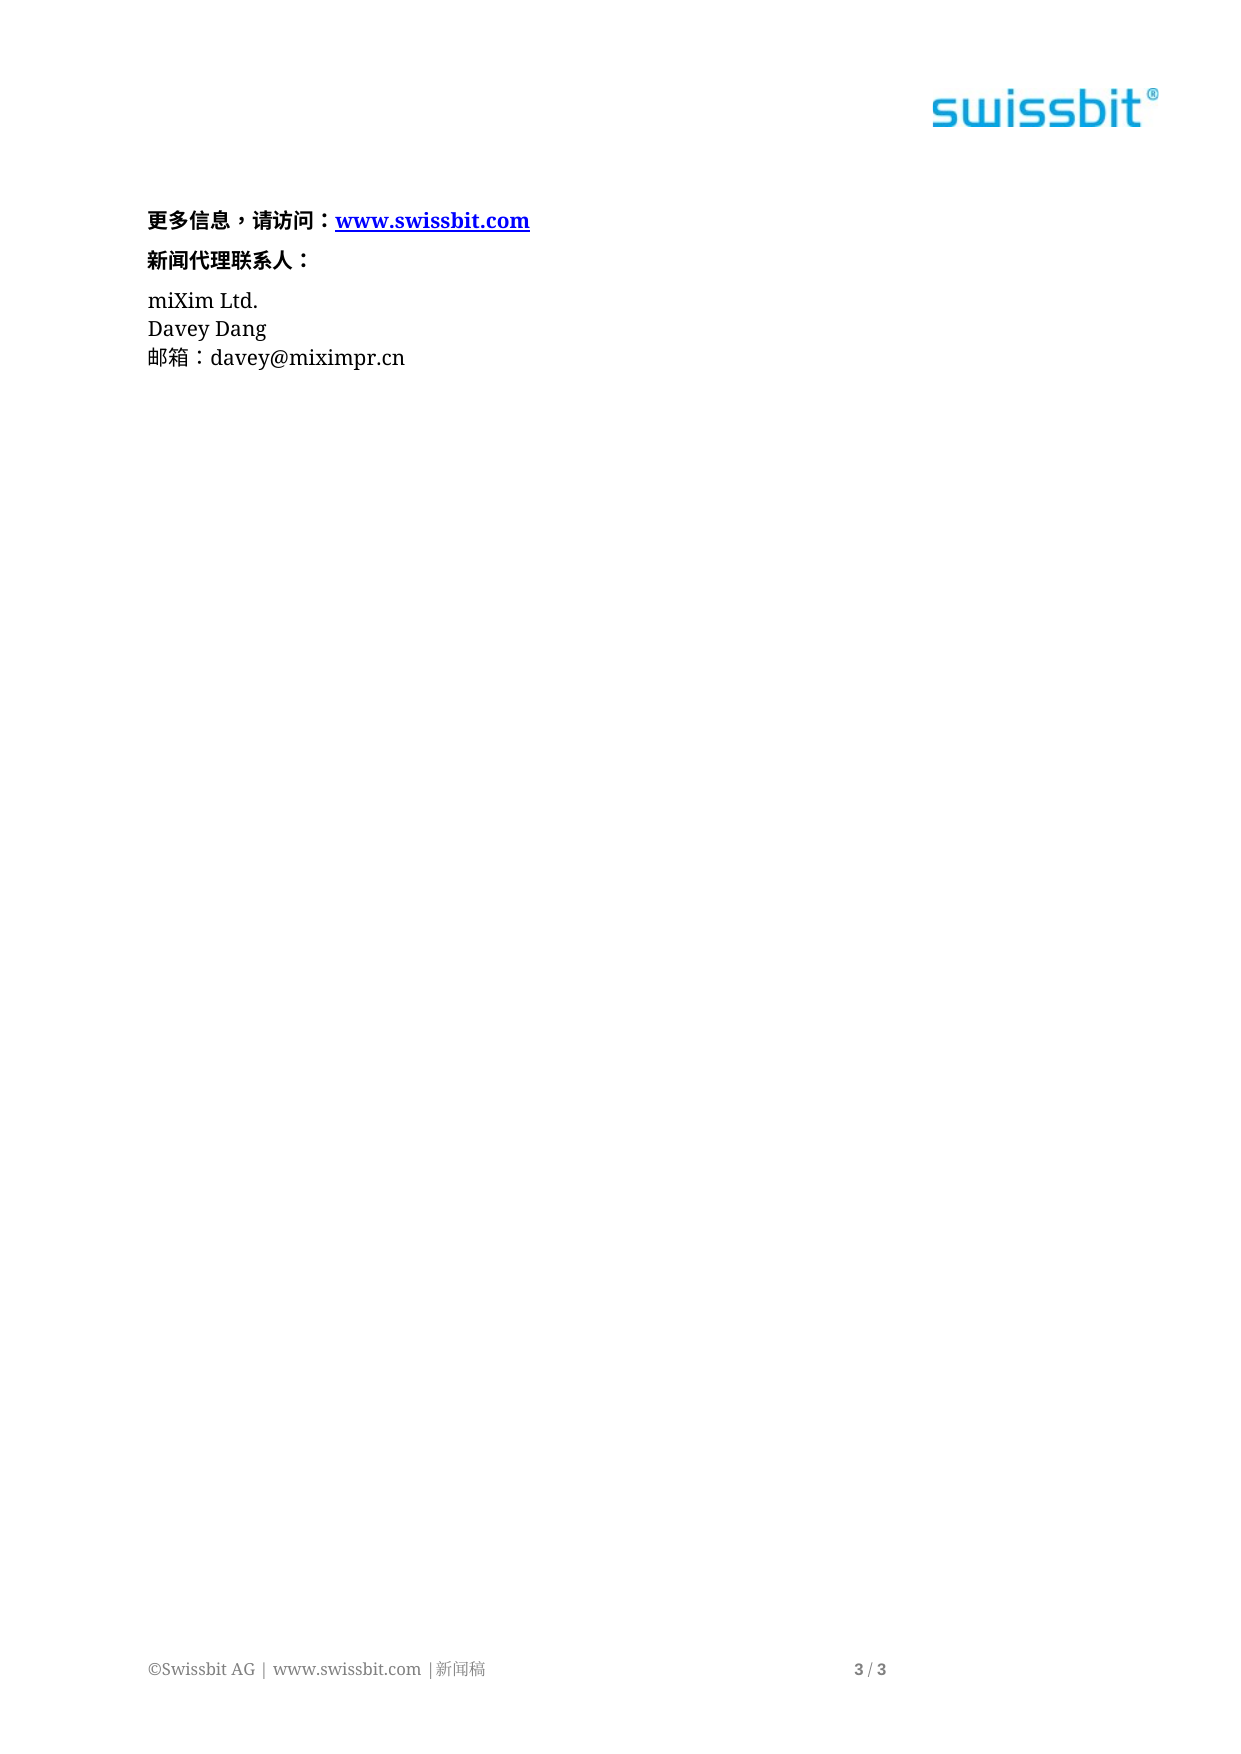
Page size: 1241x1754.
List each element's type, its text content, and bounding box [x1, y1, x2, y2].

picture [932, 111, 952, 127]
text 邮箱：davey@miximpr.cn [148, 343, 886, 371]
text 新闻代理联系人： [148, 246, 886, 273]
picture [1085, 103, 1100, 123]
text miXim Ltd. Davey Dang [148, 286, 886, 343]
text 更多信息，请访问：www.swissbit.com [148, 207, 886, 234]
picture [932, 88, 1159, 127]
